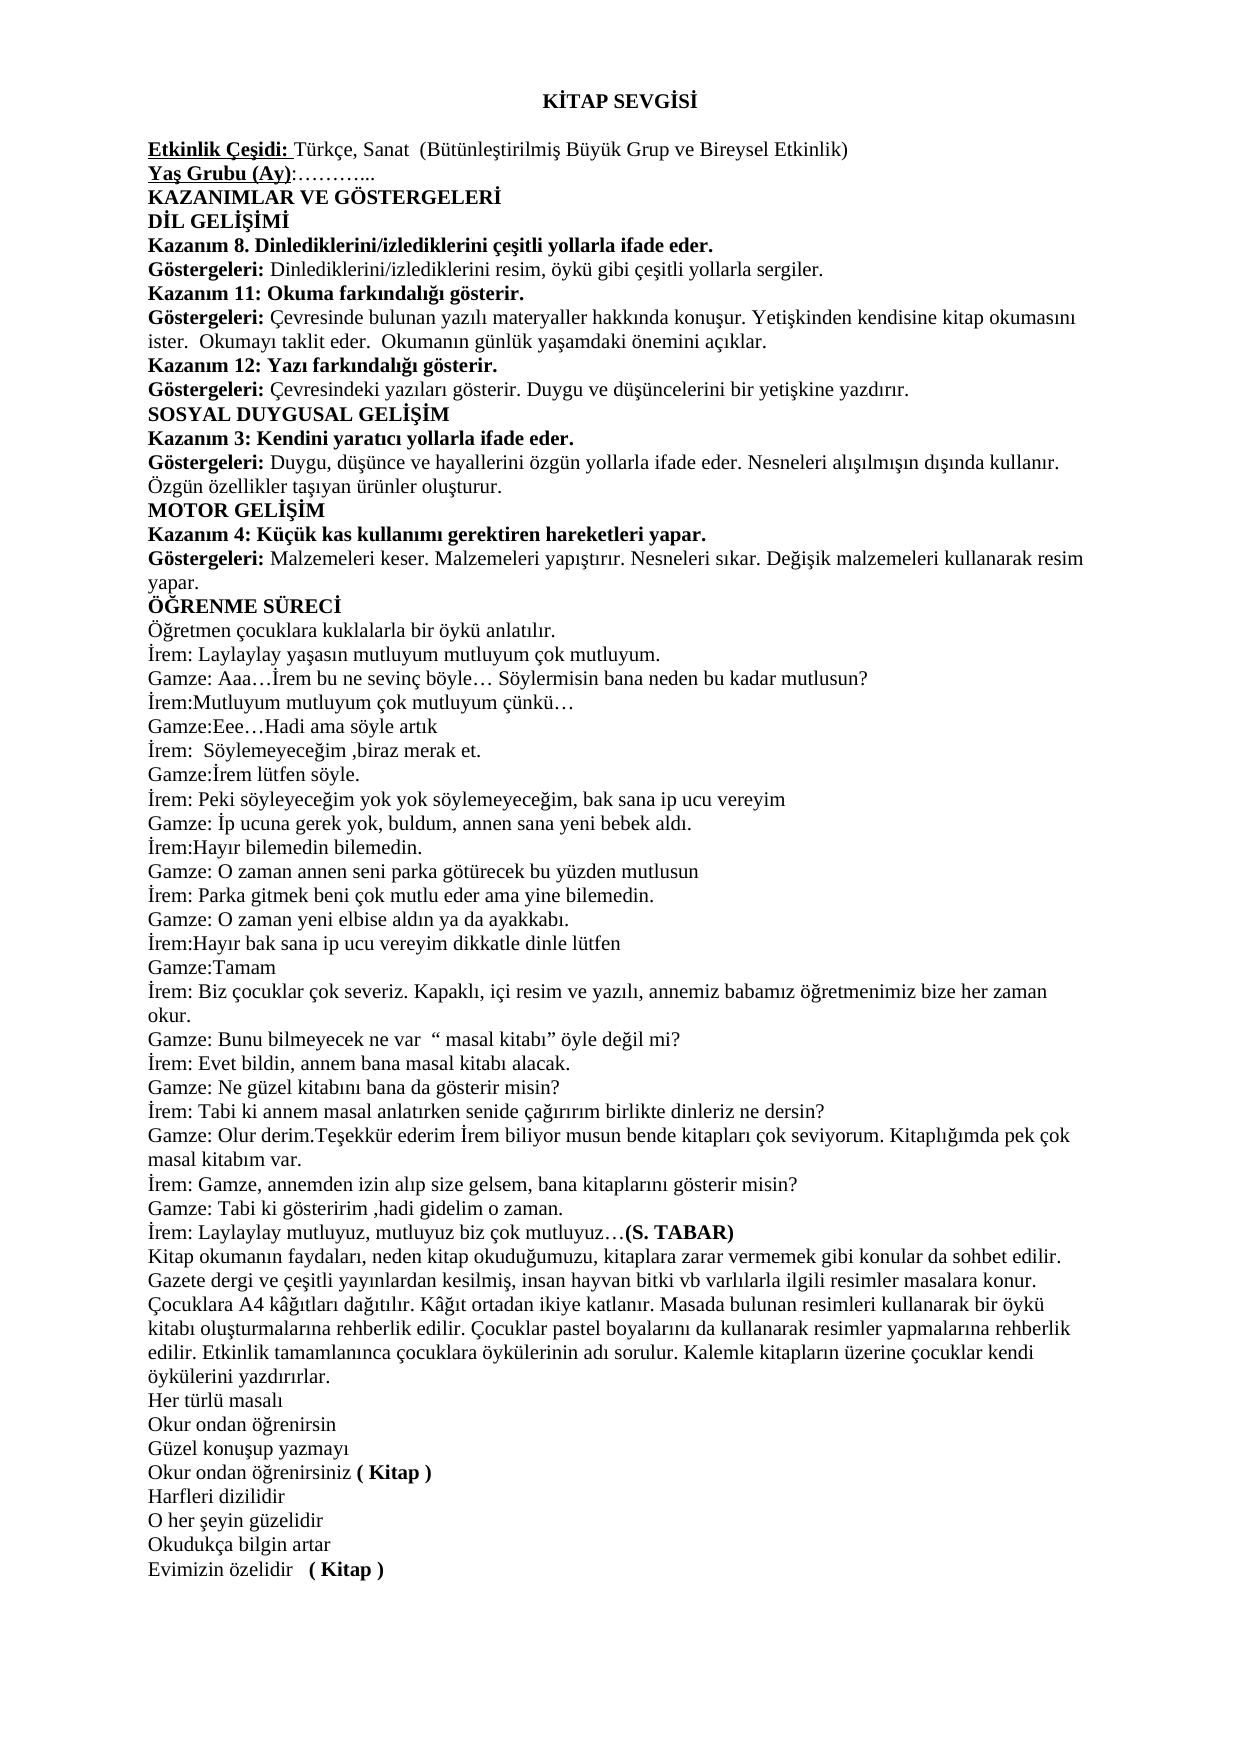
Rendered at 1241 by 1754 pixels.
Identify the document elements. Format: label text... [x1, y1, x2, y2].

text Gamze: Olur derim.Teşekkür ederim İrem biliyor musun bende kitapları çok seviyorum. Kitaplığımda pek çok masal kitabım var. [148, 1123, 1093, 1171]
text Kitap okumanın faydaları, neden kitap okuduğumuzu, kitaplara zarar vermemek gibi konular da sohbet edilir. Gazete dergi ve çeşitli yayınlardan kesilmiş, insan hayvan bitki vb varlılarla ilgili resimler masalara konur. Çocuklara A4 kâğıtları dağıtılır. Kâğıt ortadan ikiye katlanır. Masada bulunan resimleri kullanarak bir öykü kitabı oluşturmalarına rehberlik edilir. Çocuklar pastel boyalarını da kullanarak resimler yapmalarına rehberlik edilir. Etkinlik tamamlanınca çocuklara öykülerinin adı sorulur. Kalemle kitapların üzerine çocuklar kendi öykülerini yazdırırlar. [148, 1244, 1093, 1388]
text Göstergeleri: Çevresindeki yazıları gösterir. Duygu ve düşüncelerini bir yetişkine yazdırır. [148, 377, 1093, 401]
text KİTAP SEVGİSİ [148, 89, 1093, 113]
text Gamze: O zaman annen seni parka götürecek bu yüzden mutlusun [148, 859, 1093, 883]
text ÖĞRENME SÜRECİ [148, 594, 1093, 618]
text İrem: Laylaylay mutluyuz, mutluyuz biz çok mutluyuz…(S. TABAR) [148, 1219, 1093, 1244]
text MOTOR GELİŞİM [148, 498, 1093, 522]
text Kazanım 4: Küçük kas kullanımı gerektiren hareketleri yapar. [148, 522, 1093, 546]
text Kazanım 12: Yazı farkındalığı gösterir. [148, 353, 1093, 377]
text İrem:Hayır bak sana ip ucu vereyim dikkatle dinle lütfen [148, 931, 1093, 955]
text Göstergeleri: Malzemeleri keser. Malzemeleri yapıştırır. Nesneleri sıkar. Değişik malzemeleri kullanarak resim yapar. [148, 546, 1093, 594]
text İrem:Mutluyum mutluyum çok mutluyum çünkü… [148, 690, 1093, 714]
text Okur ondan öğrenirsin [148, 1412, 1093, 1436]
text Harfleri dizilidir [148, 1484, 1093, 1508]
text Okur ondan öğrenirsiniz ( Kitap ) [148, 1460, 1093, 1484]
text Gamze: İp ucuna gerek yok, buldum, annen sana yeni bebek aldı. [148, 811, 1093, 834]
text Kazanım 11: Okuma farkındalığı gösterir. [148, 281, 1093, 305]
text İrem: Evet bildin, annem bana masal kitabı alacak. [148, 1051, 1093, 1075]
text Kazanım 3: Kendini yaratıcı yollarla ifade eder. [148, 426, 1093, 449]
text Okudukça bilgin artar [148, 1532, 1093, 1556]
text O her şeyin güzelidir [148, 1508, 1093, 1532]
text Gamze: Aaa…İrem bu ne sevinç böyle… Söylermisin bana neden bu kadar mutlusun? [148, 666, 1093, 690]
text Gamze:İrem lütfen söyle. [148, 762, 1093, 786]
text Her türlü masalı [148, 1388, 1093, 1412]
text Evimizin özelidir ( Kitap ) [148, 1556, 1093, 1581]
text SOSYAL DUYGUSAL GELİŞİM [148, 401, 1093, 426]
text Etkinlik Çeşidi: Türkçe, Sanat (Bütünleştirilmiş Büyük Grup ve Bireysel Etkinlik) Yaş Grubu (Ay):………... [148, 137, 1093, 185]
text İrem: Söylemeyeceğim ,biraz merak et. [148, 738, 1093, 762]
text Göstergeleri: Duygu, düşünce ve hayallerini özgün yollarla ifade eder. Nesneleri alışılmışın dışında kullanır. Özgün özellikler taşıyan ürünler oluşturur. [148, 449, 1093, 498]
text KAZANIMLAR VE GÖSTERGELERİ [148, 185, 1093, 209]
text Gamze: Tabi ki gösteririm ,hadi gidelim o zaman. [148, 1196, 1093, 1219]
text İrem: Biz çocuklar çok severiz. Kapaklı, içi resim ve yazılı, annemiz babamız öğretmenimiz bize her zaman okur. [148, 979, 1093, 1027]
text İrem: Gamze, annemden izin alıp size gelsem, bana kitaplarını gösterir misin? [148, 1171, 1093, 1196]
text Gamze:Tamam [148, 955, 1093, 979]
text Gamze:Eee…Hadi ama söyle artık [148, 714, 1093, 738]
text Güzel konuşup yazmayı [148, 1436, 1093, 1460]
text Gamze: O zaman yeni elbise aldın ya da ayakkabı. [148, 907, 1093, 931]
text İrem: Tabi ki annem masal anlatırken senide çağırırım birlikte dinleriz ne dersin? [148, 1099, 1093, 1123]
text Gamze: Bunu bilmeyecek ne var “ masal kitabı” öyle değil mi? [148, 1027, 1093, 1051]
text Göstergeleri: Çevresinde bulunan yazılı materyaller hakkında konuşur. Yetişkinden kendisine kitap okumasını ister. Okumayı taklit eder. Okumanın günlük yaşamdaki önemini açıklar. [148, 305, 1093, 353]
text Gamze: Ne güzel kitabını bana da gösterir misin? [148, 1075, 1093, 1099]
text İrem:Hayır bilemedin bilemedin. [148, 834, 1093, 859]
text Kazanım 8. Dinlediklerini/izlediklerini çeşitli yollarla ifade eder. [148, 233, 1093, 257]
text İrem: Laylaylay yaşasın mutluyum mutluyum çok mutluyum. [148, 642, 1093, 666]
text DİL GELİŞİMİ [148, 209, 1093, 233]
text Öğretmen çocuklara kuklalarla bir öykü anlatılır. [148, 618, 1093, 642]
text Göstergeleri: Dinlediklerini/izlediklerini resim, öykü gibi çeşitli yollarla sergiler. [148, 257, 1093, 281]
text İrem: Peki söyleyeceğim yok yok söylemeyeceğim, bak sana ip ucu vereyim [148, 786, 1093, 811]
text İrem: Parka gitmek beni çok mutlu eder ama yine bilemedin. [148, 883, 1093, 907]
